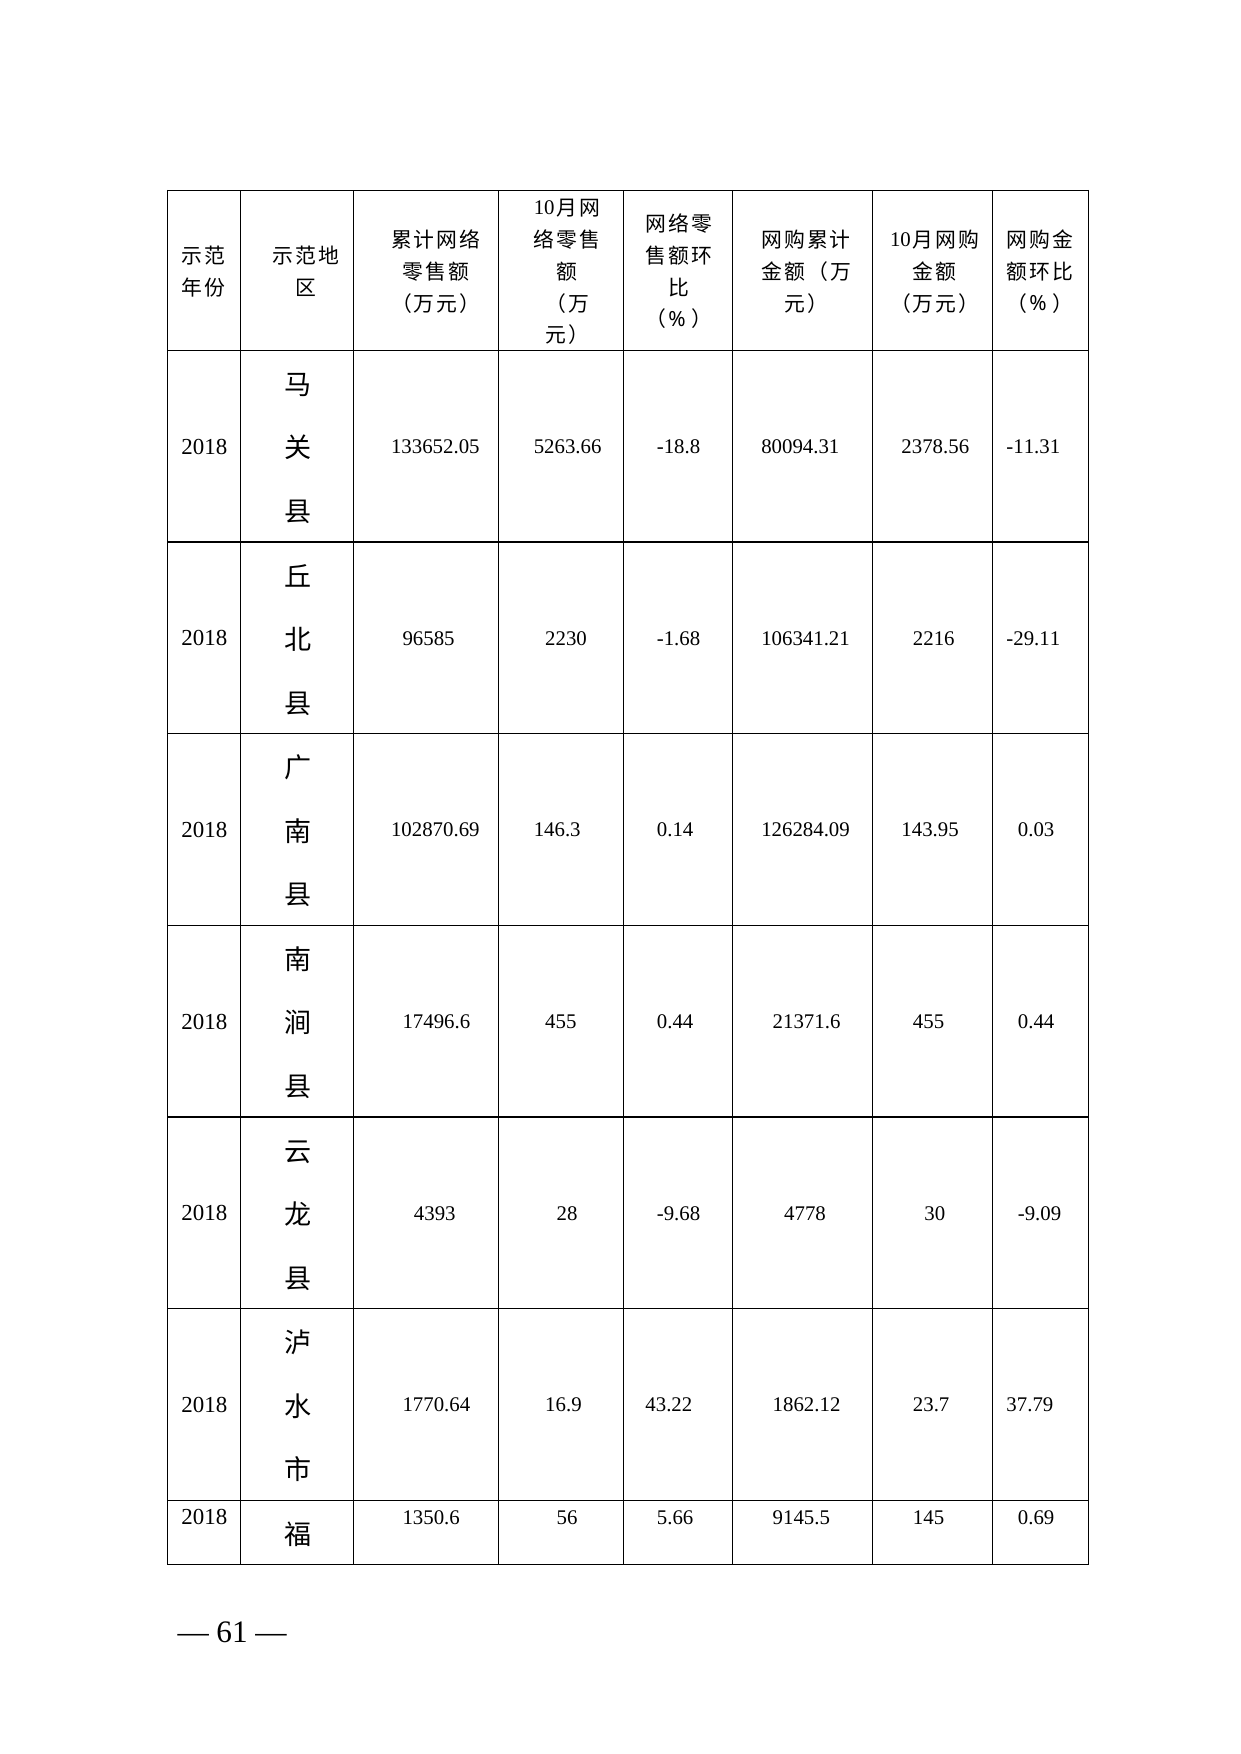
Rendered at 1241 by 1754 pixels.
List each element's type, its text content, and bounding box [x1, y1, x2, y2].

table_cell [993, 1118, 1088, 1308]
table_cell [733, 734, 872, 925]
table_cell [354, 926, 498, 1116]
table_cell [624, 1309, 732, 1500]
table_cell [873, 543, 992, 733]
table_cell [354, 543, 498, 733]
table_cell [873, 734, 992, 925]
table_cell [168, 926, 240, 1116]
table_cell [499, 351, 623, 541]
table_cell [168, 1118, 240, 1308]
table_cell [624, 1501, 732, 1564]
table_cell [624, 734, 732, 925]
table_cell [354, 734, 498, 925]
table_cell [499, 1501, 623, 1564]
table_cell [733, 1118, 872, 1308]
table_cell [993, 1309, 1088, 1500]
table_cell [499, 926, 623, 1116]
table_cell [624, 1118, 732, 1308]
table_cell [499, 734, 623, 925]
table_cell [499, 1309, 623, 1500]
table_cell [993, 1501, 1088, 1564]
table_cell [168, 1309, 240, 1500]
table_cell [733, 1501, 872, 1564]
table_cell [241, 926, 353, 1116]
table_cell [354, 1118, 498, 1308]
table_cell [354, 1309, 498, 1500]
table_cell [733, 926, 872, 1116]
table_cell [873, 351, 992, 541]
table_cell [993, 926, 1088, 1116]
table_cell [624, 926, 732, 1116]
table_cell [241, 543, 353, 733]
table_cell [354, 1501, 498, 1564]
table_header 示范 年份 [168, 191, 240, 350]
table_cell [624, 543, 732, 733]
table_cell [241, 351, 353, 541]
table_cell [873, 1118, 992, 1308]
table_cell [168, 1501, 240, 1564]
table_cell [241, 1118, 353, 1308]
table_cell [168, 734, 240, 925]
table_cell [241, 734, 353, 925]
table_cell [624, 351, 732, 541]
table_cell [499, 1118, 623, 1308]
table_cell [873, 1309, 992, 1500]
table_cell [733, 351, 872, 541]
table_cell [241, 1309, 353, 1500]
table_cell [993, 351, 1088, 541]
table_header 累计网络零售额（万元） [354, 191, 498, 350]
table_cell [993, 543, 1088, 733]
table_header 示范地区 [241, 191, 353, 350]
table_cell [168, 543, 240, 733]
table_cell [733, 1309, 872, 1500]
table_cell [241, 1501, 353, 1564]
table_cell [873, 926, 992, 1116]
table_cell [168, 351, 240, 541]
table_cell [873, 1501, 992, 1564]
table_header 10月网络零售额 （万元） [499, 191, 623, 350]
table_header 10月网购金额 （万元） [873, 191, 992, 350]
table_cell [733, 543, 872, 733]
table_header 网络零售额环比（%） [624, 191, 732, 350]
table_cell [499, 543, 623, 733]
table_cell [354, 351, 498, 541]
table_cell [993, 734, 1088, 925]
table_header 网购金额环比（%） [993, 191, 1088, 350]
table_header 网购累计金额（万元） [733, 191, 872, 350]
